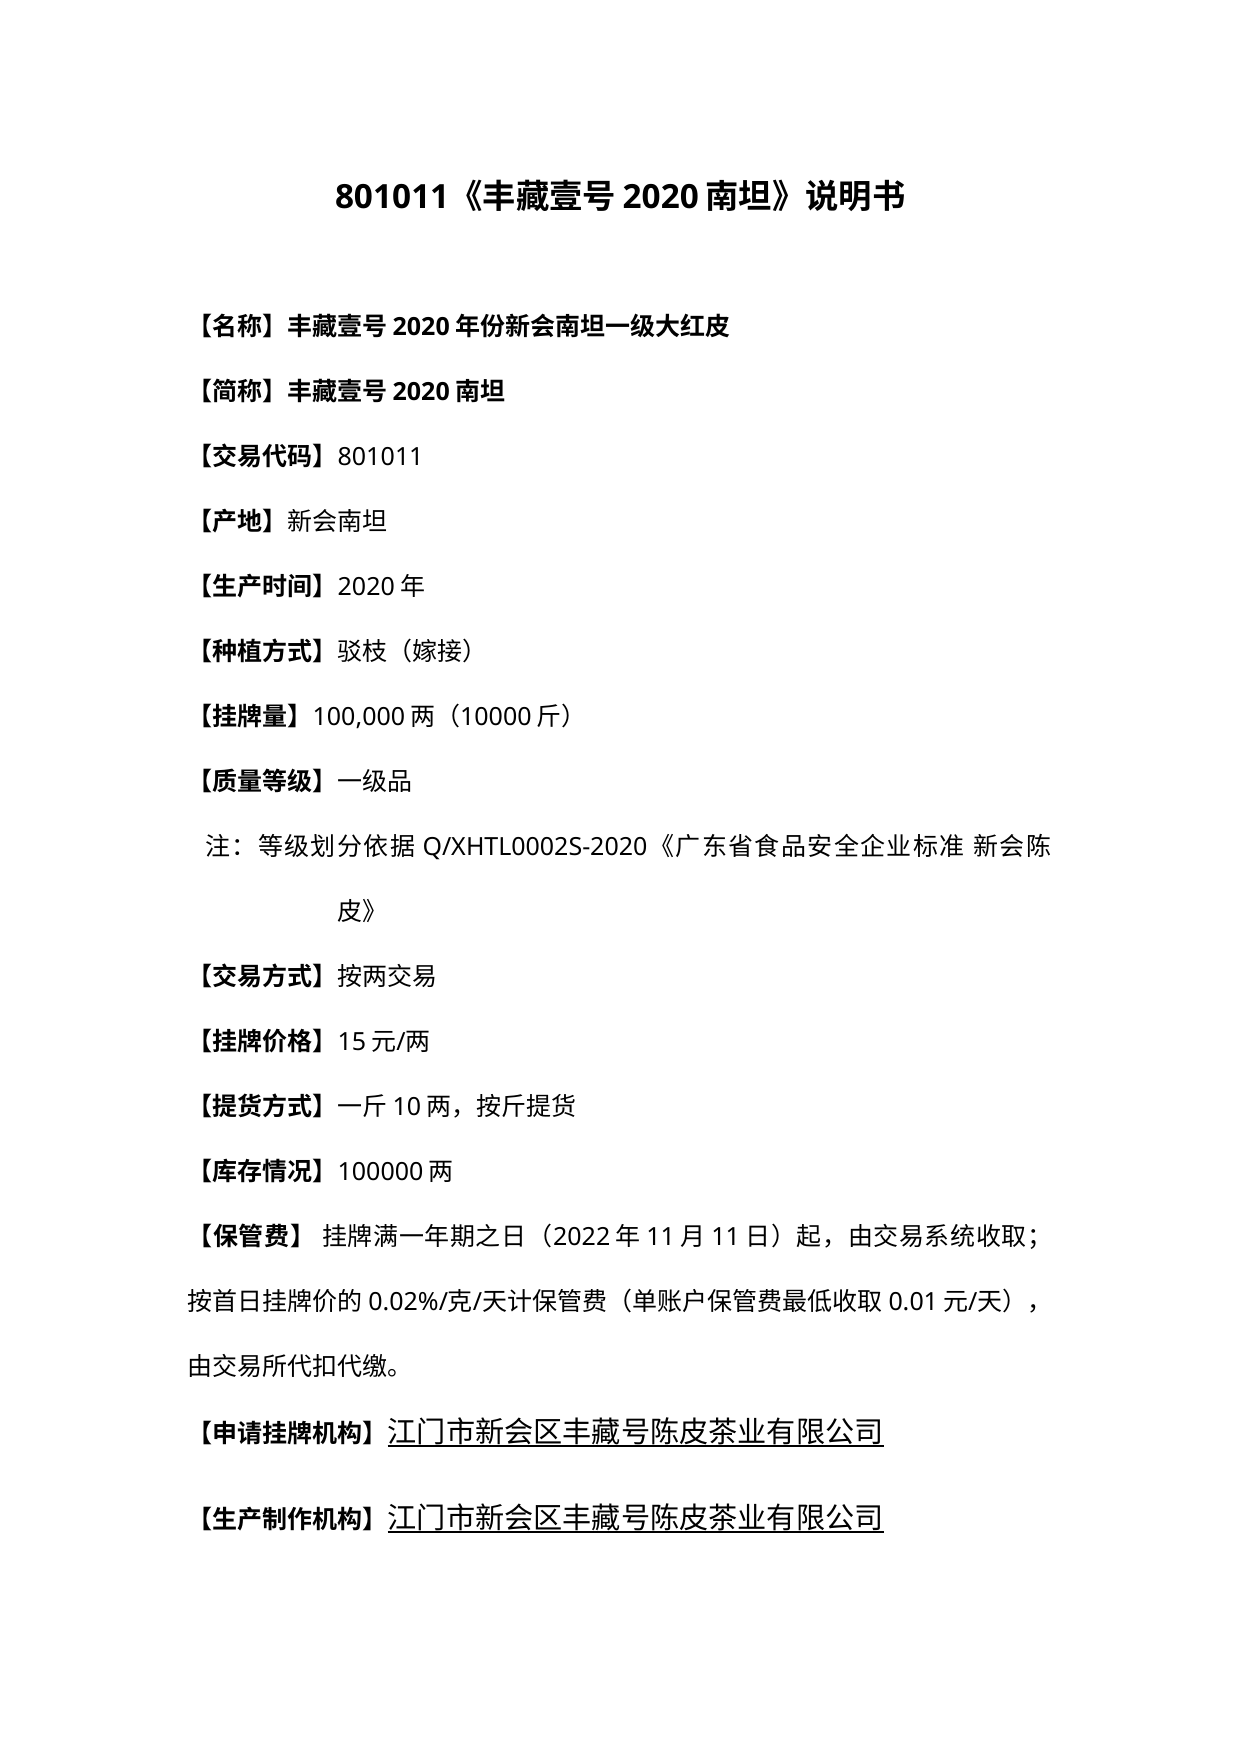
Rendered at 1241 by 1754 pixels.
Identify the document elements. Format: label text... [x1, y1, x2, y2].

text 注：等级划分依据Q/XHTL0002S-2020《广东省食品安全企业标准 新会陈皮》 [187, 812, 1053, 942]
text 【产地】新会南坦 [187, 487, 1053, 552]
text 【申请挂牌机构】江门市新会区丰藏号陈皮茶业有限公司 [187, 1397, 1053, 1462]
text 【种植方式】驳枝（嫁接） [187, 617, 1053, 682]
text 【名称】丰藏壹号2020年份新会南坦一级大红皮 [187, 292, 1053, 357]
text 801011《丰藏壹号2020南坦》说明书 [187, 162, 1053, 227]
text 【挂牌量】100,000两（10000斤） [187, 682, 1053, 747]
text 【交易代码】801011 [187, 422, 1053, 487]
text 【生产时间】2020年 [187, 552, 1053, 617]
text 【提货方式】一斤10两，按斤提货 [187, 1072, 1053, 1137]
text 【交易方式】按两交易 [187, 942, 1053, 1007]
text 【质量等级】一级品 [187, 747, 1053, 812]
text 【挂牌价格】15元/两 [187, 1007, 1053, 1072]
text 【库存情况】100000两 [187, 1137, 1053, 1202]
text 【生产制作机构】江门市新会区丰藏号陈皮茶业有限公司 [187, 1483, 1053, 1548]
text 【简称】丰藏壹号2020南坦 [187, 357, 1053, 422]
text 【保管费】 挂牌满一年期之日（2022年11月11日）起，由交易系统收取；按首日挂牌价的0.02%/克/天计保管费（单账户保管费最低收取0.01元/天），由交易所代扣代缴。 [187, 1202, 1053, 1397]
